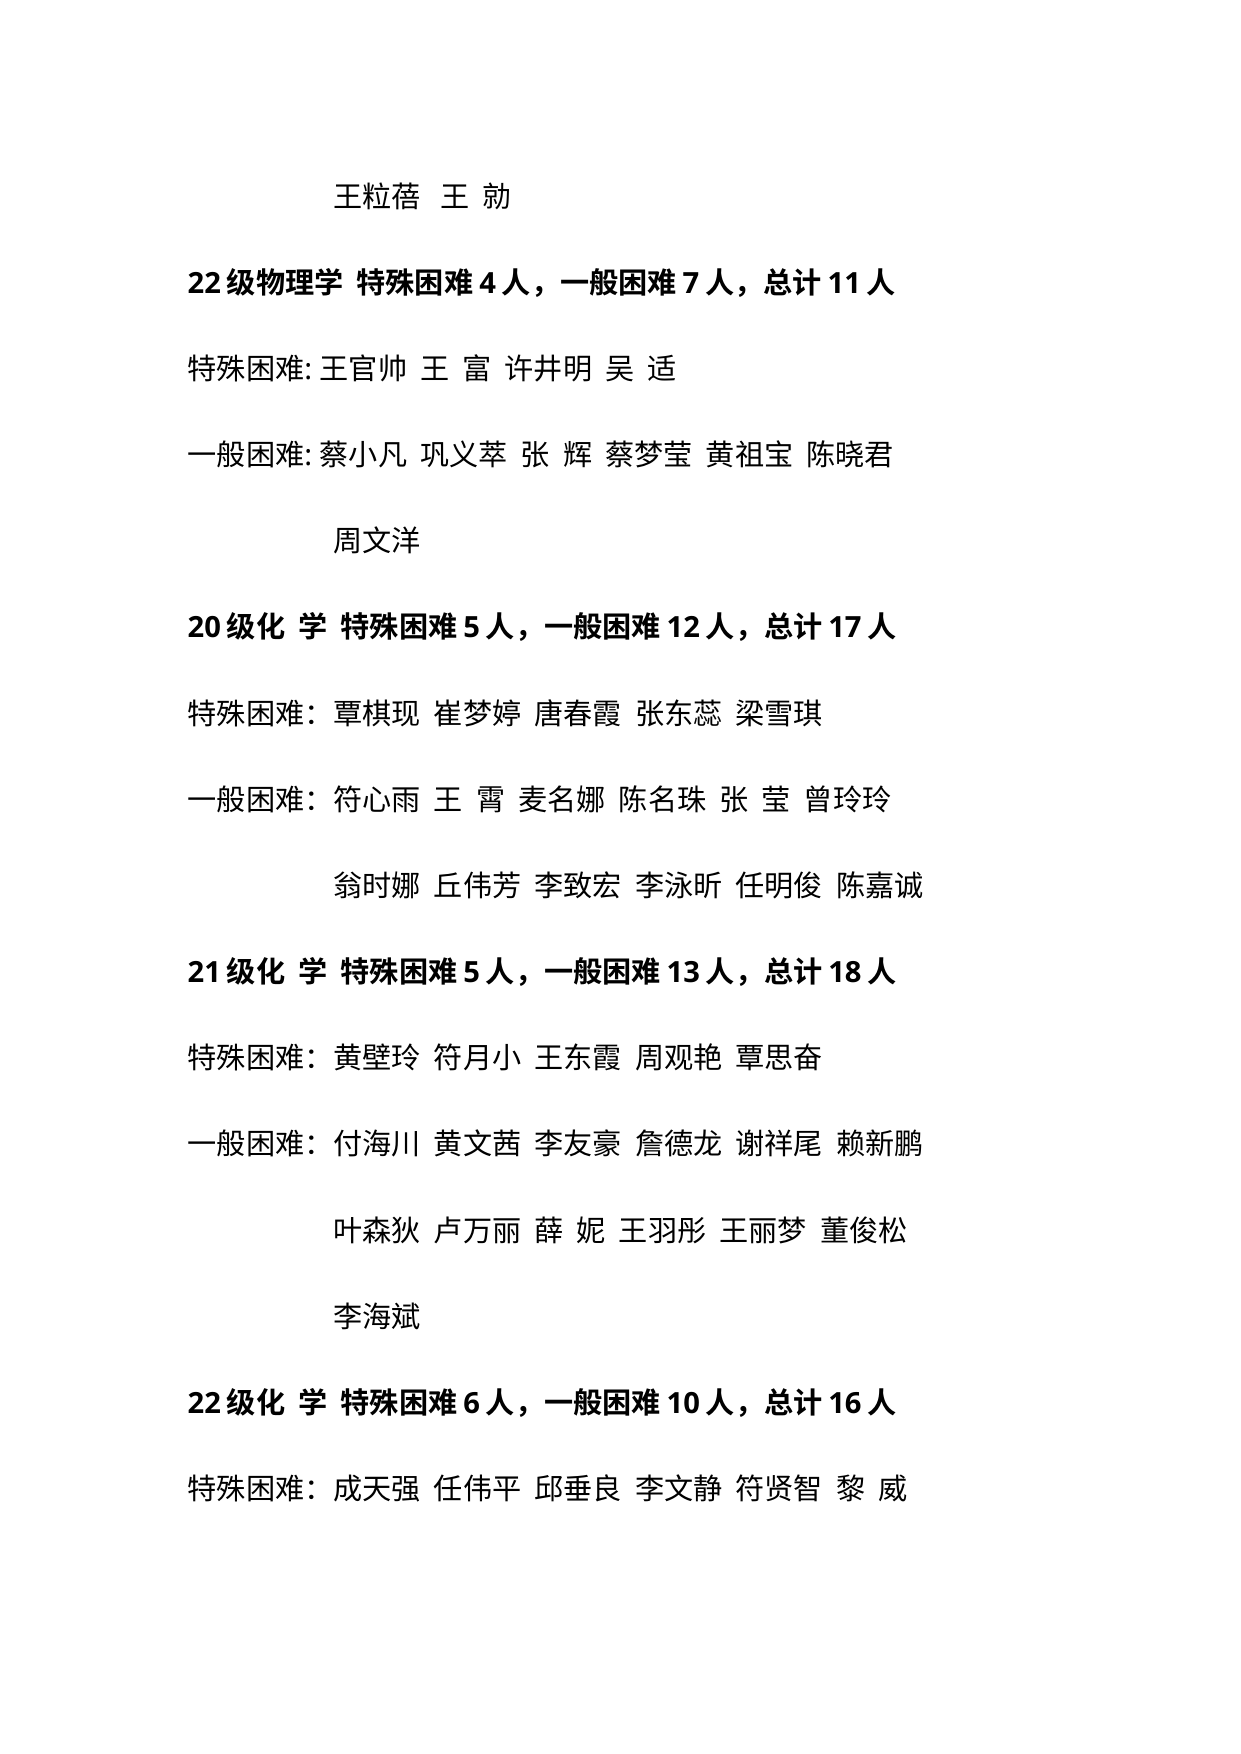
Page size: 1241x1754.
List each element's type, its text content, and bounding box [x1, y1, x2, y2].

text 特殊困难: 王官帅 王 富 许井明 吴 适 [187, 334, 1053, 399]
text 21级化 学 特殊困难5人，一般困难13人，总计18人 [187, 937, 1053, 1002]
text 叶森狄 卢万丽 薛 妮 王羽彤 王丽梦 董俊松 [187, 1196, 1053, 1261]
text 王粒蓓 王 勍 [187, 162, 1053, 227]
text 一般困难：符心雨 王 霄 麦名娜 陈名珠 张 莹 曾玲玲 [187, 765, 1053, 830]
text 一般困难：付海川 黄文茜 李友豪 詹德龙 谢祥尾 赖新鹏 [187, 1109, 1053, 1174]
text 翁时娜 丘伟芳 李致宏 李泳昕 任明俊 陈嘉诚 [187, 851, 1053, 916]
text 22级物理学 特殊困难4人，一般困难7人，总计11人 [187, 248, 1053, 313]
text 20级化 学 特殊困难5人，一般困难12人，总计17人 [187, 593, 1053, 658]
text 特殊困难：覃棋现 崔梦婷 唐春霞 张东蕊 梁雪琪 [187, 679, 1053, 744]
text 周文洋 [187, 507, 1053, 572]
text 22级化 学 特殊困难6人，一般困难10人，总计16人 [187, 1368, 1053, 1433]
text 一般困难: 蔡小凡 巩义萃 张 辉 蔡梦莹 黄祖宝 陈晓君 [187, 420, 1053, 485]
text 特殊困难：黄壁玲 符月小 王东霞 周观艳 覃思奋 [187, 1023, 1053, 1088]
text 特殊困难：成天强 任伟平 邱垂良 李文静 符贤智 黎 威 [187, 1454, 1053, 1519]
text 李海斌 [187, 1282, 1053, 1347]
